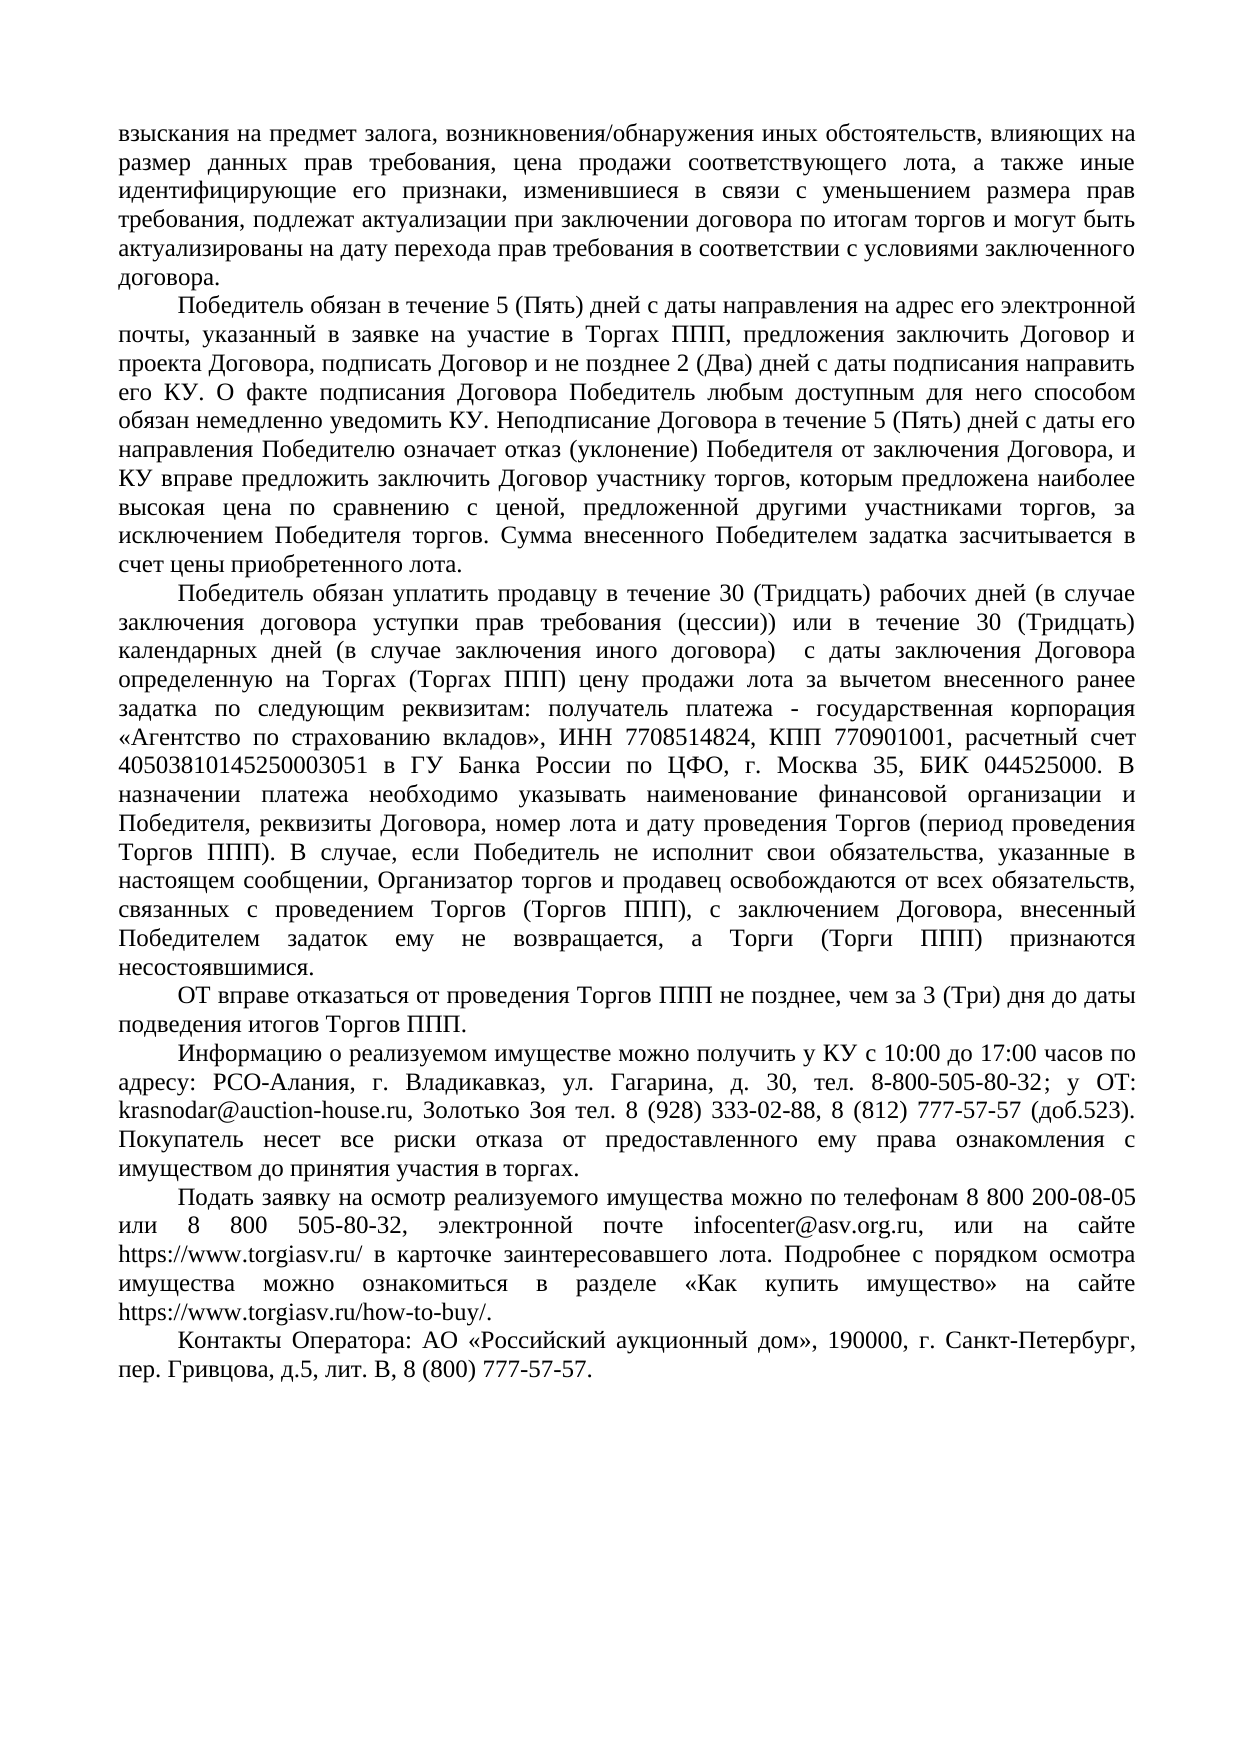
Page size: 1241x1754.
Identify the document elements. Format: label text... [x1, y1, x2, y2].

text Победитель обязан уплатить продавцу в течение 30 (Тридцать) рабочих дней (в случае заключения договора уступки прав требования (цессии)) или в течение 30 (Тридцать) календарных дней (в случае заключения иного договора) с даты заключения Договора определенную на Торгах (Торгах ППП) цену продажи лота за вычетом внесенного ранее задатка по следующим реквизитам: получатель платежа - государственная корпорация «Агентство по страхованию вкладов», ИНН 7708514824, КПП 770901001, расчетный счет 40503810145250003051 в ГУ Банка России по ЦФО, г. Москва 35, БИК 044525000. В назначении платежа необходимо указывать наименование финансовой организации и Победителя, реквизиты Договора, номер лота и дату проведения Торгов (период проведения Торгов ППП). В случае, если Победитель не исполнит свои обязательства, указанные в настоящем сообщении, Организатор торгов и продавец освобождаются от всех обязательств, связанных с проведением Торгов (Торгов ППП), с заключением Договора, внесенный Победителем задаток ему не возвращается, а Торги (Торги ППП) признаются несостоявшимися. [118, 578, 1137, 981]
text Подать заявку на осмотр реализуемого имущества можно по телефонам 8 800 200-08-05 или 8 800 505-80-32, электронной почте infocenter@asv.org.ru, или на сайте https://www.torgiasv.ru/ в карточке заинтересовавшего лота. Подробнее с порядком осмотра имущества можно ознакомиться в разделе «Как купить имущество» на сайте https://www.torgiasv.ru/how-to-buy/. [118, 1182, 1137, 1326]
text Контакты Оператора: АО «Российский аукционный дом», 190000, г. Санкт-Петербург, пер. Гривцова, д.5, лит. В, 8 (800) 777-57-57. [118, 1326, 1137, 1383]
text ОТ вправе отказаться от проведения Торгов ППП не позднее, чем за 3 (Три) дня до даты подведения итогов Торгов ППП. [118, 981, 1137, 1038]
text Победитель обязан в течение 5 (Пять) дней с даты направления на адрес его электронной почты, указанный в заявке на участие в Торгах ППП, предложения заключить Договор и проекта Договора, подписать Договор и не позднее 2 (Два) дней с даты подписания направить его КУ. О факте подписания Договора Победитель любым доступным для него способом обязан немедленно уведомить КУ. Неподписание Договора в течение 5 (Пять) дней с даты его направления Победителю означает отказ (уклонение) Победителя от заключения Договора, и КУ вправе предложить заключить Договор участнику торгов, которым предложена наиболее высокая цена по сравнению с ценой, предложенной другими участниками торгов, за исключением Победителя торгов. Сумма внесенного Победителем задатка засчитывается в счет цены приобретенного лота. [118, 291, 1137, 578]
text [118, 118, 1137, 291]
text Информацию о реализуемом имуществе можно получить у КУ с 10:00 до 17:00 часов по адресу: РСО-Алания, г. Владикавказ, ул. Гагарина, д. 30, тел. 8-800-505-80-32; у ОТ: krasnodar@auction-house.ru, Золотько Зоя тел. 8 (928) 333-02-88, 8 (812) 777-57-57 (доб.523). Покупатель несет все риски отказа от предоставленного ему права ознакомления с имуществом до принятия участия в торгах. [118, 1067, 1137, 1182]
